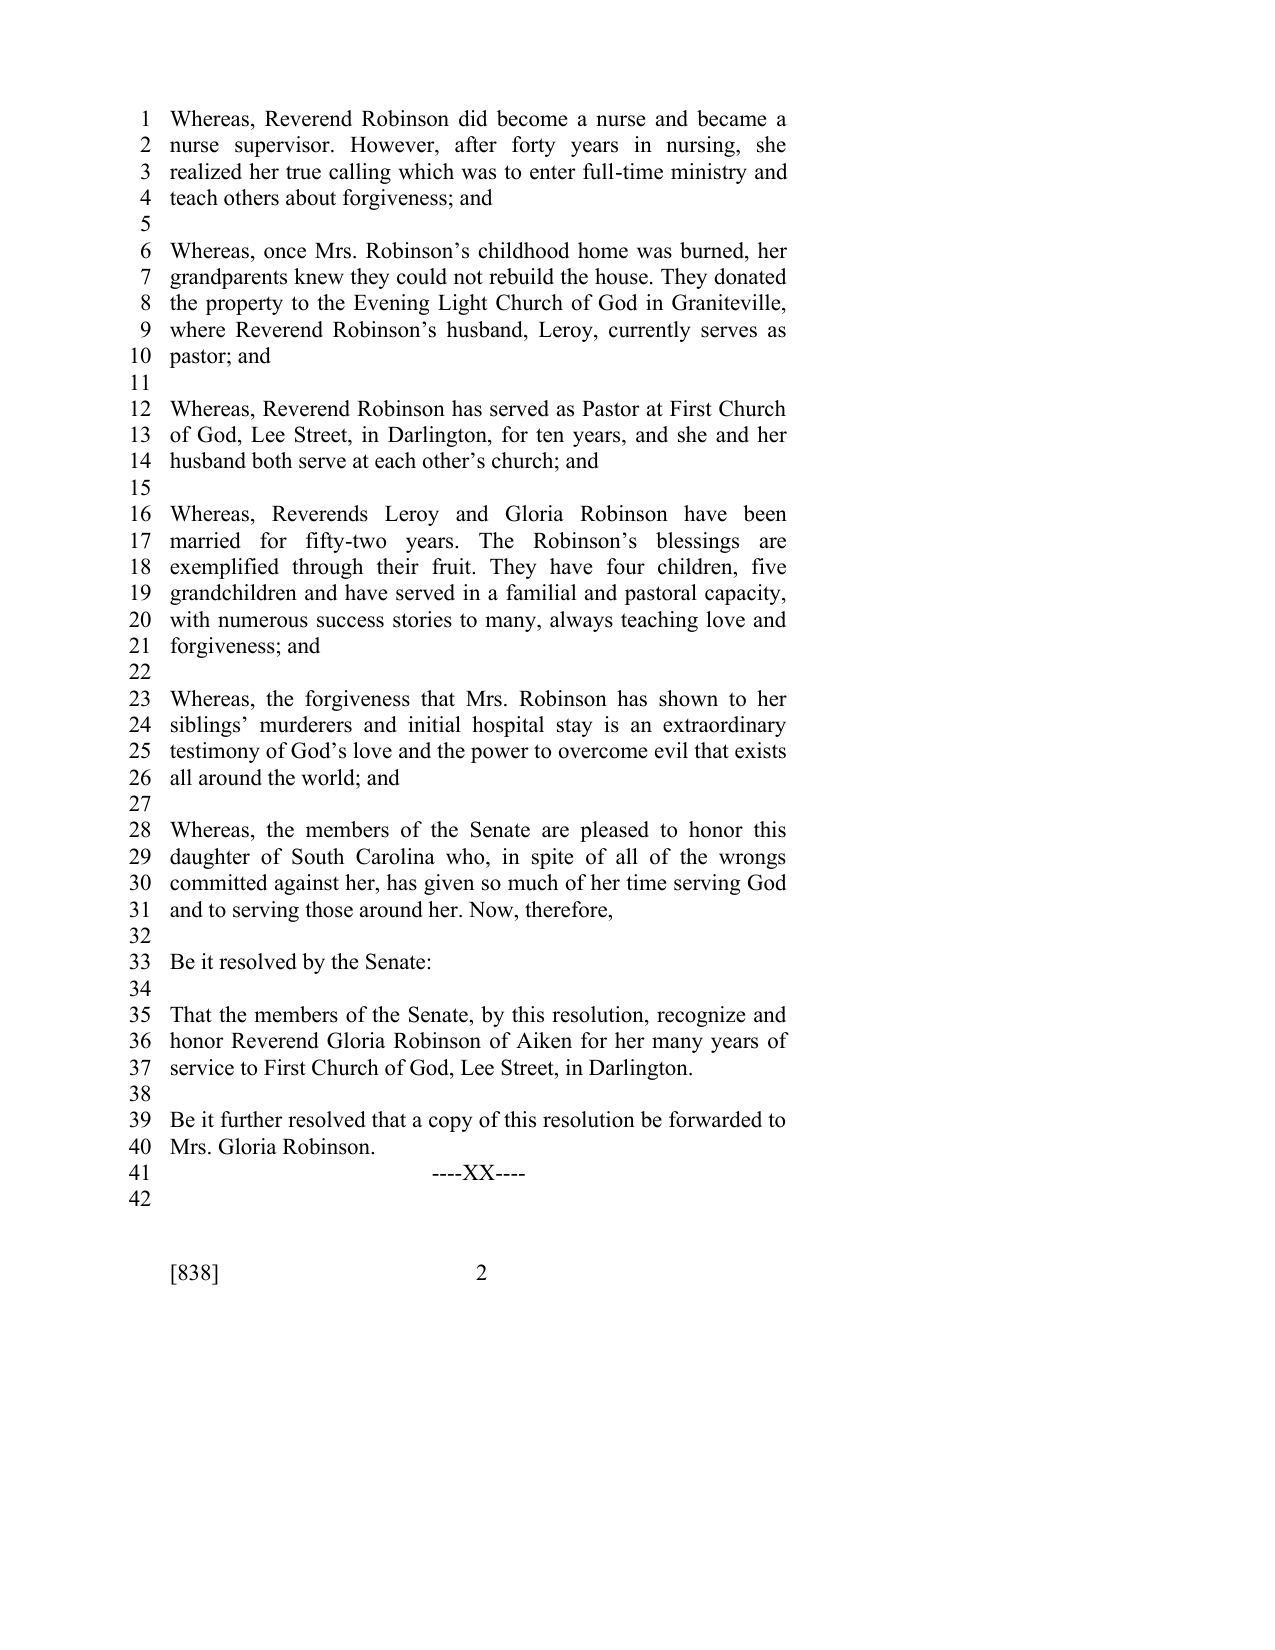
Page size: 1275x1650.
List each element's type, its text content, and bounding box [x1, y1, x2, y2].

text ----XX---- [169, 1159, 787, 1186]
text Be it resolved by the Senate: [169, 948, 787, 975]
text Whereas, the members of the Senate are pleased to honor this daughter of South Carolina who, in spite of all of the wrongs committed against her, has given so much of her time serving God and to serving those around her. Now, therefore, [169, 817, 787, 922]
text Whereas, Reverend Robinson has served as Pastor at First Church of God, Lee Street, in Darlington, for ten years, and she and her husband both serve at each other’s church; and [169, 395, 787, 474]
text Whereas, the forgiveness that Mrs. Robinson has shown to her siblings’ murderers and initial hospital stay is an extraordinary testimony of God’s love and the power to overcome evil that exists all around the world; and [169, 685, 787, 790]
text Whereas, Reverend Robinson did become a nurse and became a nurse supervisor. However, after forty years in nursing, she realized her true calling which was to enter full-time ministry and teach others about forgiveness; and [169, 105, 787, 210]
text Be it further resolved that a copy of this resolution be forwarded to Mrs. Gloria Robinson. [169, 1106, 787, 1159]
text That the members of the Senate, by this resolution, recognize and honor Reverend Gloria Robinson of Aiken for her many years of service to First Church of God, Lee Street, in Darlington. [169, 1001, 787, 1080]
text Whereas, Reverends Leroy and Gloria Robinson have been married for fifty-two years. The Robinson’s blessings are exemplified through their fruit. They have four children, five grandchildren and have served in a familial and pastoral capacity, with numerous success stories to many, always teaching love and forgiveness; and [169, 500, 787, 658]
text Whereas, once Mrs. Robinson’s childhood home was burned, her grandparents knew they could not rebuild the house. They donated the property to the Evening Light Church of God in Graniteville, where Reverend Robinson’s husband, Leroy, currently serves as pastor; and [169, 237, 787, 368]
